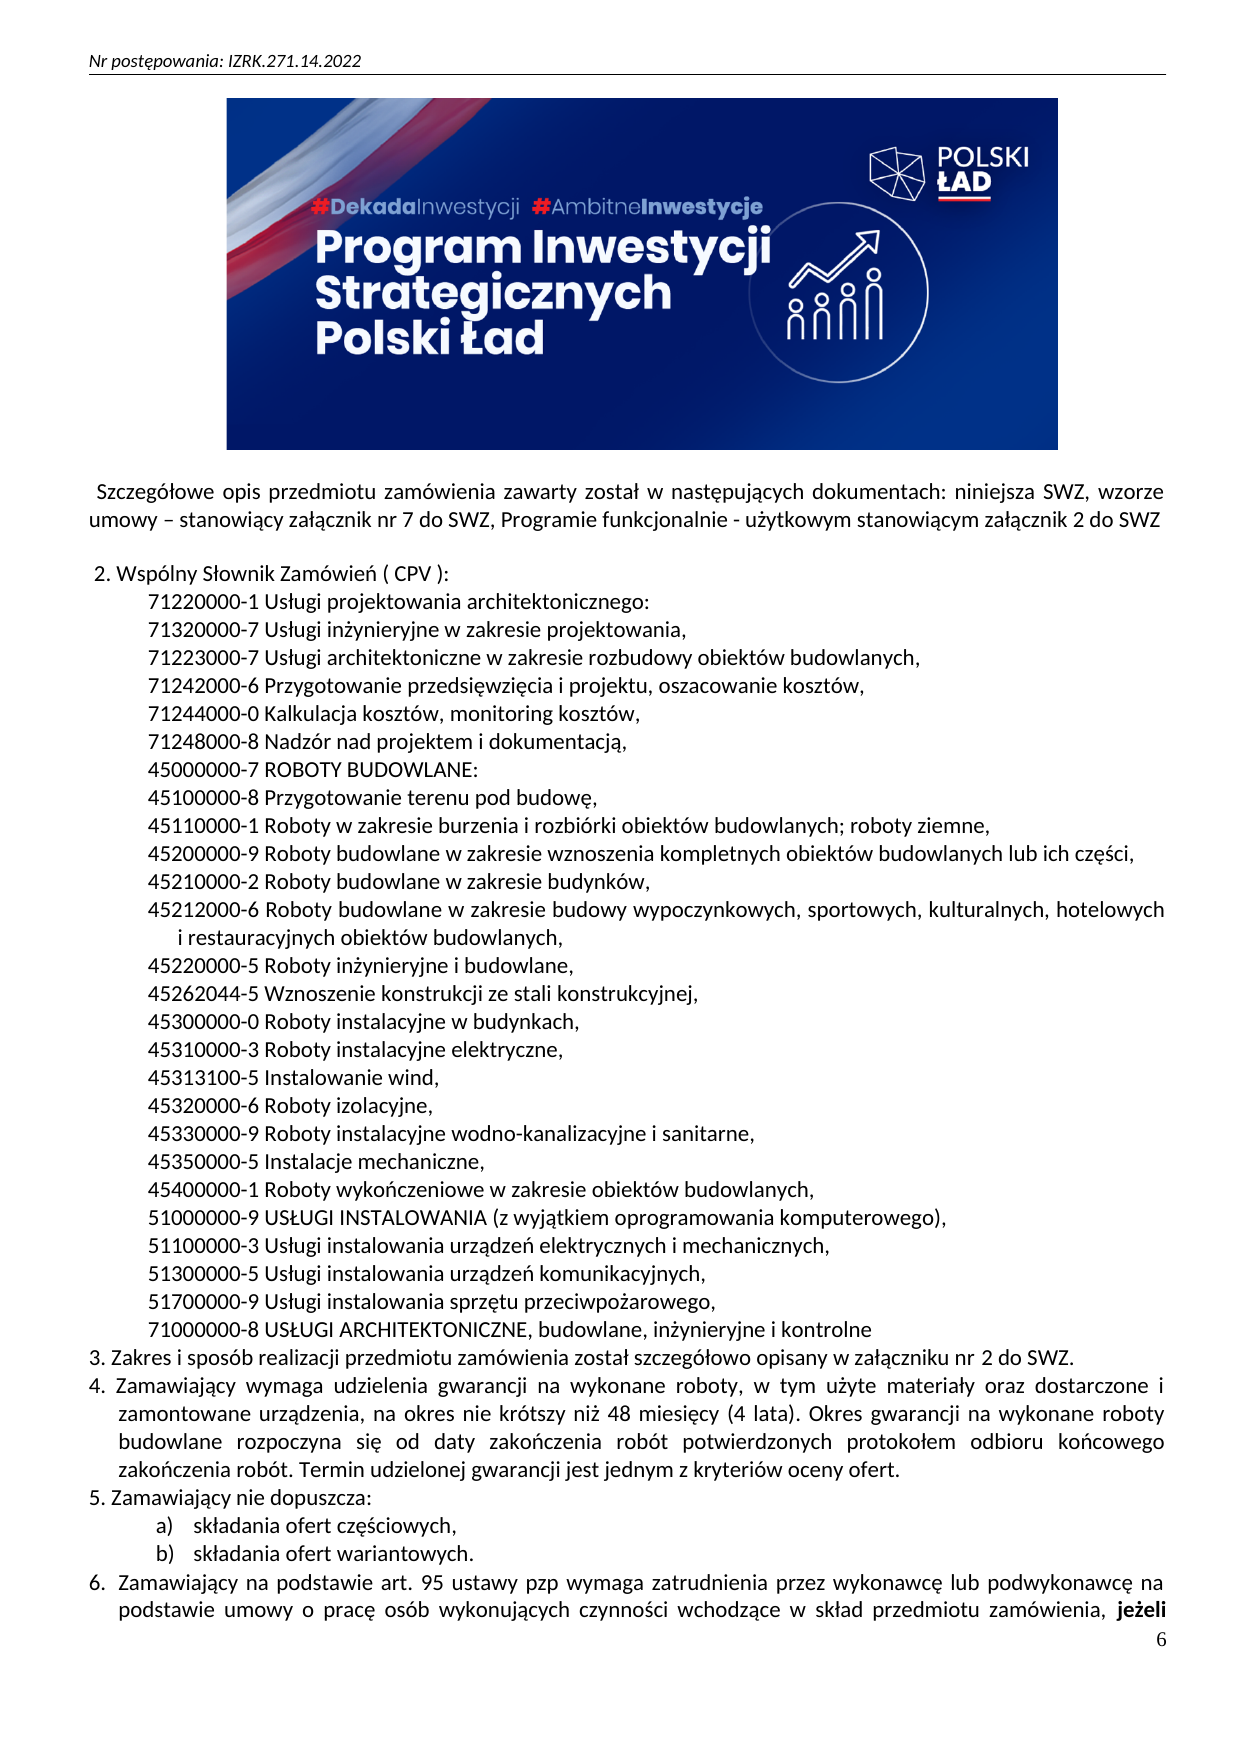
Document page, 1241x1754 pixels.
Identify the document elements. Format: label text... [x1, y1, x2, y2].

text 5. Zamawiający nie dopuszcza: [88, 1483, 1166, 1512]
text 71000000-8 USŁUGI ARCHITEKTONICZNE, budowlane, inżynieryjne i kontrolne [148, 1315, 1166, 1343]
text 71242000-6 Przygotowanie przedsięwzięcia i projektu, oszacowanie kosztów, [148, 671, 1166, 699]
text 71248000-8 Nadzór nad projektem i dokumentacją, [148, 727, 1166, 755]
text 51700000-9 Usługi instalowania sprzętu przeciwpożarowego, [148, 1287, 1166, 1315]
text 45210000-2 Roboty budowlane w zakresie budynków, [148, 867, 1166, 895]
text 71320000-7 Usługi inżynieryjne w zakresie projektowania, [148, 615, 1166, 643]
list składania ofert wariantowych. [156, 1539, 1166, 1568]
text 45300000-0 Roboty instalacyjne w budynkach, [148, 1007, 1166, 1035]
text 45110000-1 Roboty w zakresie burzenia i rozbiórki obiektów budowlanych; roboty ziemne, [148, 811, 1166, 839]
text 45100000-8 Przygotowanie terenu pod budowę, [148, 783, 1166, 811]
text 45320000-6 Roboty izolacyjne, [148, 1091, 1166, 1119]
text 71223000-7 Usługi architektoniczne w zakresie rozbudowy obiektów budowlanych, [148, 643, 1166, 671]
text 45400000-1 Roboty wykończeniowe w zakresie obiektów budowlanych, [148, 1175, 1166, 1203]
text 45200000-9 Roboty budowlane w zakresie wznoszenia kompletnych obiektów budowlanych lub ich części, [148, 839, 1166, 867]
text 45310000-3 Roboty instalacyjne elektryczne, [148, 1035, 1166, 1063]
text 45212000-6 Roboty budowlane w zakresie budowy wypoczynkowych, sportowych, kulturalnych, hotelowych i restauracyjnych obiektów budowlanych, [148, 895, 1166, 951]
text 45262044-5 Wznoszenie konstrukcji ze stali konstrukcyjnej, [148, 979, 1166, 1007]
text 45000000-7 ROBOTY BUDOWLANE: [148, 755, 1166, 783]
text Szczegółowe opis przedmiotu zamówienia zawarty został w następujących dokumentach: niniejsza SWZ, wzorze umowy – stanowiący załącznik nr 7 do SWZ, Programie funkcjonalnie - użytkowym stanowiącym załącznik 2 do SWZ [88, 477, 1166, 533]
text 45220000-5 Roboty inżynieryjne i budowlane, [148, 951, 1166, 979]
text 51100000-3 Usługi instalowania urządzeń elektrycznych i mechanicznych, [148, 1231, 1166, 1259]
text 45350000-5 Instalacje mechaniczne, [148, 1147, 1166, 1175]
text 3. Zakres i sposób realizacji przedmiotu zamówienia został szczegółowo opisany w załączniku nr 2 do SWZ. [88, 1343, 1166, 1371]
text 4. Zamawiający wymaga udzielenia gwarancji na wykonane roboty, w tym użyte materiały oraz dostarczone i zamontowane urządzenia, na okres nie krótszy niż 48 miesięcy (4 lata). Okres gwarancji na wykonane roboty budowlane rozpoczyna się od daty zakończenia robót potwierdzonych protokołem odbioru końcowego zakończenia robót. Termin udzielonej gwarancji jest jednym z kryteriów oceny ofert. [88, 1371, 1166, 1483]
text 51300000-5 Usługi instalowania urządzeń komunikacyjnych, [148, 1259, 1166, 1287]
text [88, 1568, 1166, 1624]
text 51000000-9 USŁUGI INSTALOWANIA (z wyjątkiem oprogramowania komputerowego), [148, 1203, 1166, 1231]
text 71220000-1 Usługi projektowania architektonicznego: [148, 587, 1166, 615]
text 45330000-9 Roboty instalacyjne wodno-kanalizacyjne i sanitarne, [148, 1119, 1166, 1147]
text 2. Wspólny Słownik Zamówień ( CPV ): [88, 559, 1166, 587]
picture [226, 98, 1058, 450]
text 45313100-5 Instalowanie wind, [148, 1063, 1166, 1091]
text 71244000-0 Kalkulacja kosztów, monitoring kosztów, [148, 699, 1166, 727]
list składania ofert częściowych, [156, 1512, 1166, 1539]
